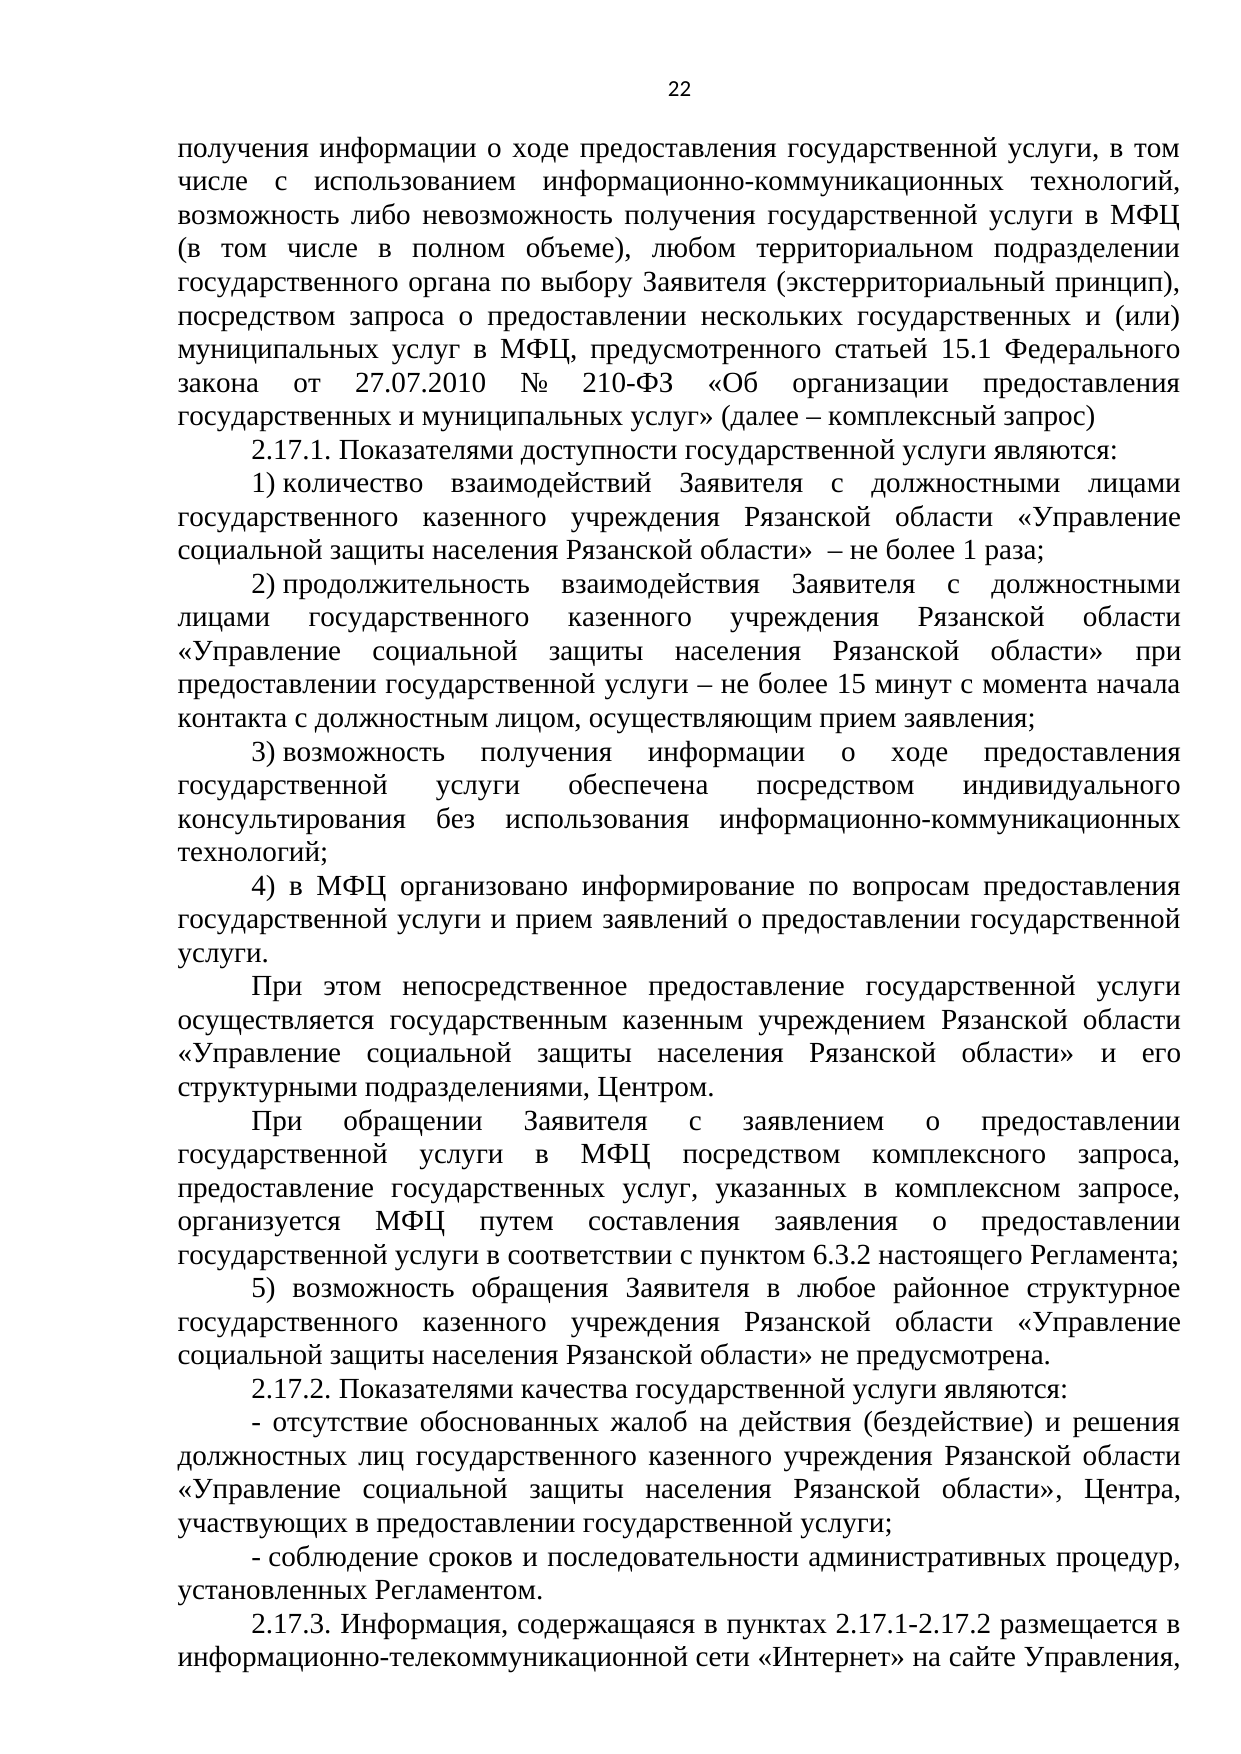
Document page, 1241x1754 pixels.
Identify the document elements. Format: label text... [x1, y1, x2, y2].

text - отсутствие обоснованных жалоб на действия (бездействие) и решения должностных лиц государственного казенного учреждения Рязанской области «Управление социальной защиты населения Рязанской области», Центра, участвующих в предоставлении государственной услуги; [177, 1404, 1181, 1539]
text 5) возможность обращения Заявителя в любое районное структурное государственного казенного учреждения Рязанской области «Управление социальной защиты населения Рязанской области» не предусмотрена. [177, 1270, 1181, 1371]
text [177, 1606, 1181, 1673]
text 2.17.2. Показателями качества государственной услуги являются: [177, 1371, 1181, 1404]
text При обращении Заявителя с заявлением о предоставлении государственной услуги в МФЦ посредством комплексного запроса, предоставление государственных услуг, указанных в комплексном запросе, организуется МФЦ путем составления заявления о предоставлении государственной услуги в соответствии с пунктом 6.3.2 настоящего Регламента; [177, 1103, 1181, 1270]
text При этом непосредственное предоставление государственной услуги осуществляется государственным казенным учреждением Рязанской области «Управление социальной защиты населения Рязанской области» и его структурными подразделениями, Центром. [177, 968, 1181, 1103]
text 4) в МФЦ организовано информирование по вопросам предоставления государственной услуги и прием заявлений о предоставлении государственной услуги. [177, 868, 1181, 968]
text 2) продолжительность взаимодействия Заявителя с должностными лицами государственного казенного учреждения Рязанской области «Управление социальной защиты населения Рязанской области» при предоставлении государственной услуги – не более 15 минут с момента начала контакта с должностным лицом, осуществляющим прием заявления; [177, 566, 1181, 734]
text - соблюдение сроков и последовательности административных процедур, установленных Регламентом. [177, 1539, 1181, 1606]
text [177, 130, 1181, 432]
text 3) возможность получения информации о ходе предоставления государственной услуги обеспечена посредством индивидуального консультирования без использования информационно-коммуникационных технологий; [177, 734, 1181, 868]
text 2.17.1. Показателями доступности государственной услуги являются: [177, 432, 1181, 465]
text 1) количество взаимодействий Заявителя с должностными лицами государственного казенного учреждения Рязанской области «Управление социальной защиты населения Рязанской области» – не более 1 раза; [177, 465, 1181, 566]
